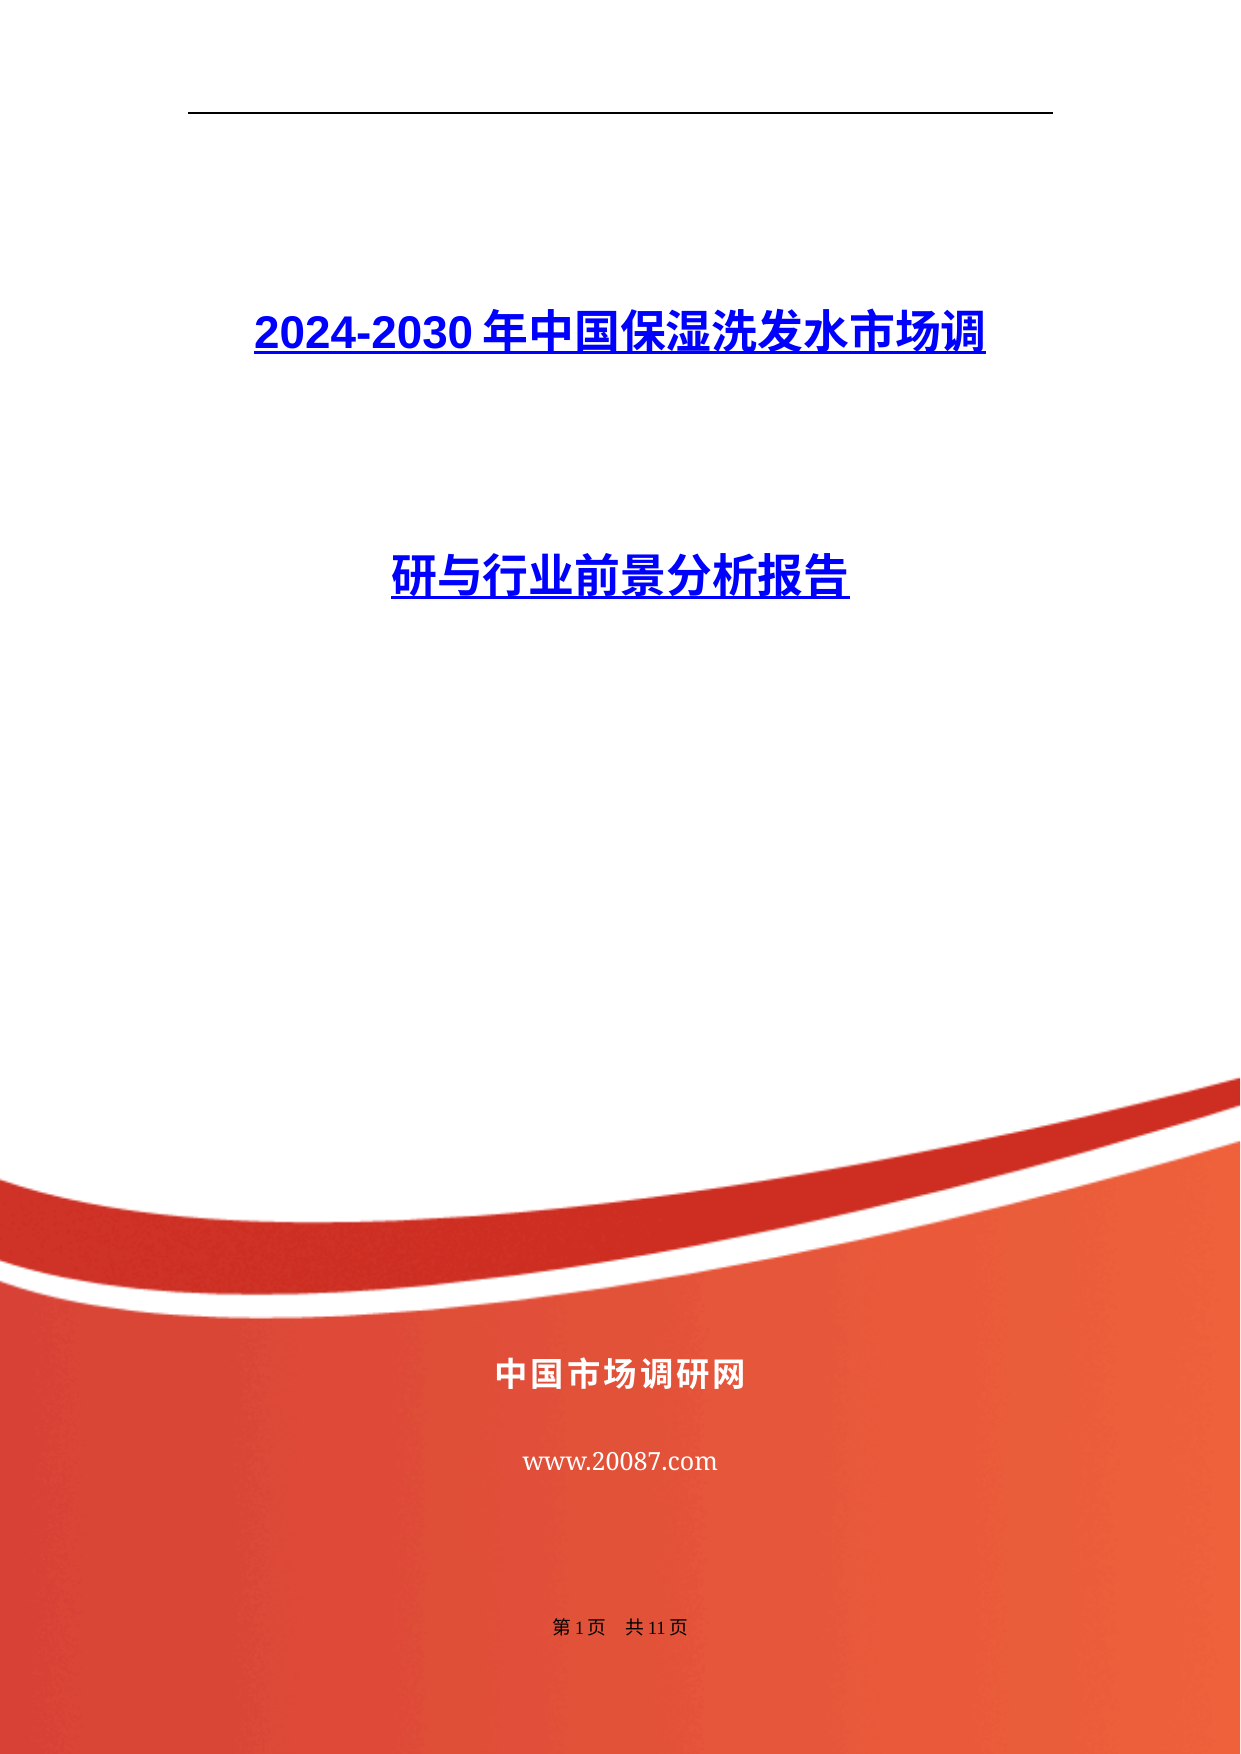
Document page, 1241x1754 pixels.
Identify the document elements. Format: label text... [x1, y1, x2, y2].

subtitle 中国市场调研网 [187, 1339, 1053, 1404]
picture [0, 1006, 1241, 1754]
text www.20087.com [187, 1428, 1053, 1493]
table_header 2024-2030年中国保湿洗发水市场调研与行业前景分析报告 [188, 207, 1053, 773]
